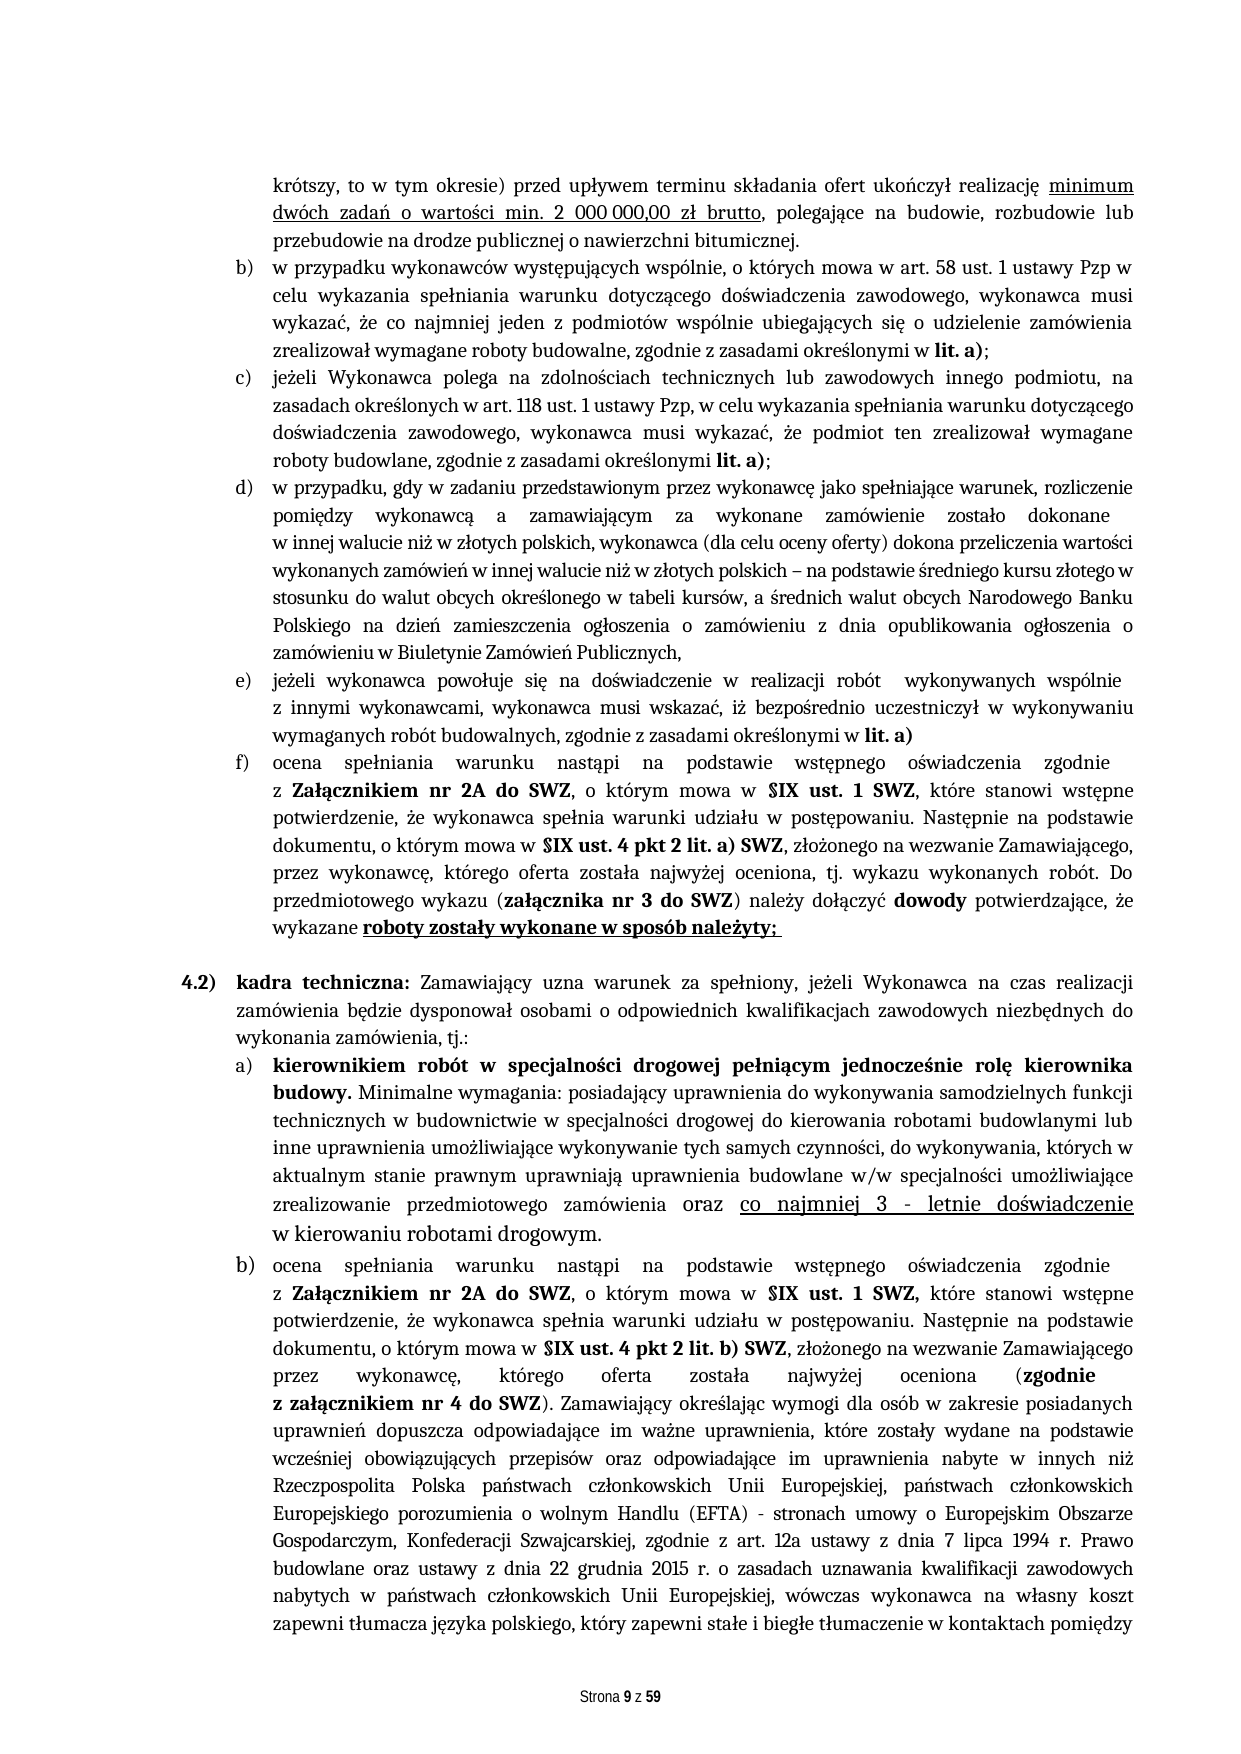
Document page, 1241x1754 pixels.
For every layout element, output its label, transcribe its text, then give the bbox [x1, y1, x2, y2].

list kadra techniczna: Zamawiający uzna warunek za spełniony, jeżeli Wykonawca na czas realizacji zamówienia będzie dysponował osobami o odpowiednich kwalifikacjach zawodowych niezbędnych do wykonania zamówienia, tj.: [181, 971, 1134, 1050]
list jeżeli wykonawca powołuje się na doświadczenie w realizacji robót wykonywanych wspólnie z innymi wykonawcami, wykonawca musi wskazać, iż bezpośrednio uczestniczył w wykonywaniu wymaganych robót budowalnych, zgodnie z zasadami określonymi w lit. a) [235, 668, 1134, 747]
list w przypadku wykonawców występujących wspólnie, o których mowa w art. 58 ust. 1 ustawy Pzp w celu wykazania spełniania warunku dotyczącego doświadczenia zawodowego, wykonawca musi wykazać, że co najmniej jeden z podmiotów wspólnie ubiegających się o udzielenie zamówienia zrealizował wymagane roboty budowalne, zgodnie z zasadami określonymi w lit. a); [235, 256, 1134, 362]
list ocena spełniania warunku nastąpi na podstawie wstępnego oświadczenia zgodnie z Załącznikiem nr 2A do SWZ, o którym mowa w §IX ust. 1 SWZ, które stanowi wstępne potwierdzenie, że wykonawca spełnia warunki udziału w postępowaniu. Następnie na podstawie dokumentu, o którym mowa w §IX ust. 4 pkt 2 lit. a) SWZ, złożonego na wezwanie Zamawiającego, przez wykonawcę, którego oferta została najwyżej oceniona, tj. wykazu wykonanych robót. Do przedmiotowego wykazu (załącznika nr 3 do SWZ) należy dołączyć dowody potwierdzające, że wykazane roboty zostały wykonane w sposób należyty; [235, 751, 1134, 940]
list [235, 173, 1134, 252]
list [235, 1251, 1134, 1635]
list kierownikiem robót w specjalności drogowej pełniącym jednocześnie rolę kierownika budowy. Minimalne wymagania: posiadający uprawnienia do wykonywania samodzielnych funkcji technicznych w budownictwie w specjalności drogowej do kierowania robotami budowlanymi lub inne uprawnienia umożliwiające wykonywanie tych samych czynności, do wykonywania, których w aktualnym stanie prawnym uprawniają uprawnienia budowlane w/w specjalności umożliwiające zrealizowanie przedmiotowego zamówienia oraz co najmniej 3 - letnie doświadczenie w kierowaniu robotami drogowym. [235, 1053, 1134, 1248]
list w przypadku, gdy w zadaniu przedstawionym przez wykonawcę jako spełniające warunek, rozliczenie pomiędzy wykonawcą a zamawiającym za wykonane zamówienie zostało dokonane w innej walucie niż w złotych polskich, wykonawca (dla celu oceny oferty) dokona przeliczenia wartości wykonanych zamówień w innej walucie niż w złotych polskich – na podstawie średniego kursu złotego w stosunku do walut obcych określonego w tabeli kursów, a średnich walut obcych Narodowego Banku Polskiego na dzień zamieszczenia ogłoszenia o zamówieniu z dnia opublikowania ogłoszenia o zamówieniu w Biuletynie Zamówień Publicznych, [235, 476, 1134, 665]
list jeżeli Wykonawca polega na zdolnościach technicznych lub zawodowych innego podmiotu, na zasadach określonych w art. 118 ust. 1 ustawy Pzp, w celu wykazania spełniania warunku dotyczącego doświadczenia zawodowego, wykonawca musi wykazać, że podmiot ten zrealizował wymagane roboty budowlane, zgodnie z zasadami określonymi lit. a); [235, 366, 1134, 472]
